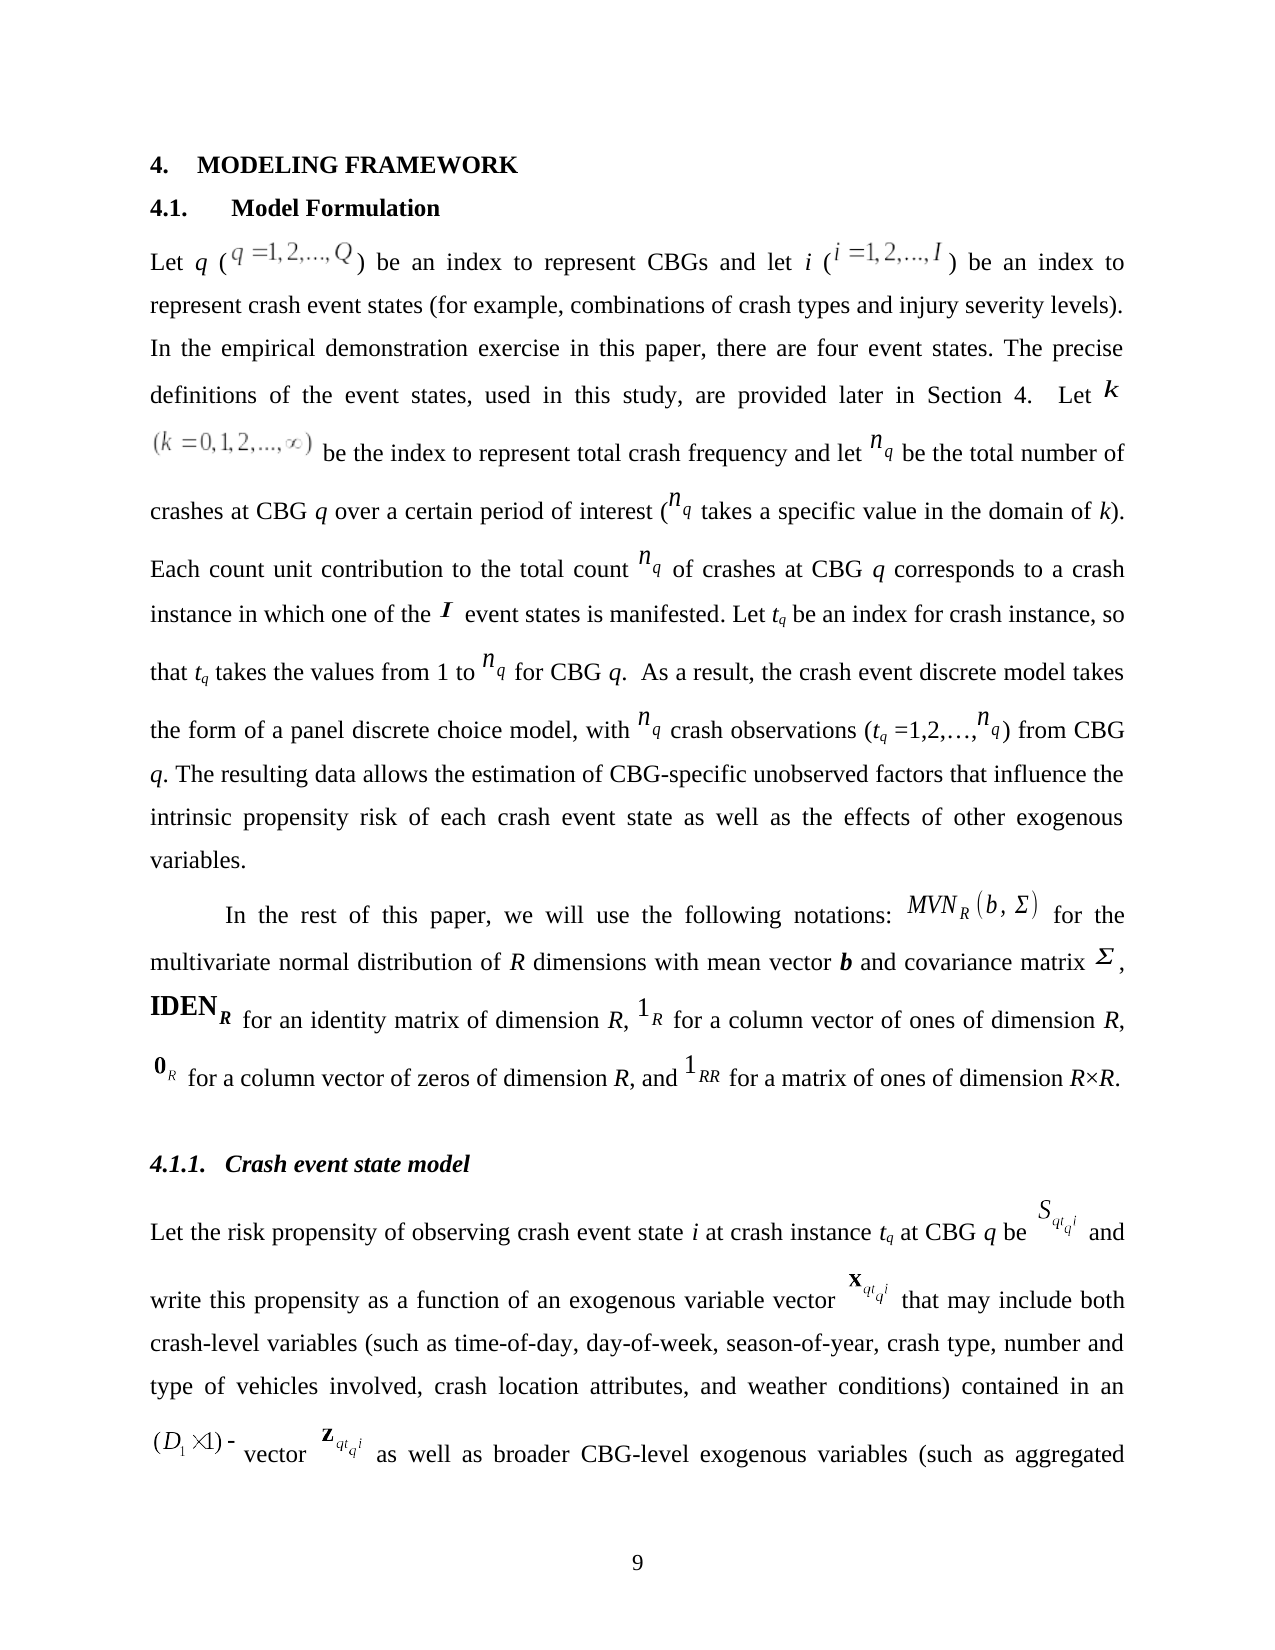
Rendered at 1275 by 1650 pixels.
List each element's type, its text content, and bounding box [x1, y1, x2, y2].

text Let q () be an index to represent CBGs and let i () be an index to represent crash event states (for example, combinations of crash types and injury severity levels). In the empirical demonstration exercise in this paper, there are four event states. The precise definitions of the event states, used in this study, are provided later in Section 4. Let be the index to represent total crash frequency and let be the total number of crashes at CBG q over a certain period of interest ( takes a specific value in the domain of k). Each count unit contribution to the total count of crashes at CBG q corresponds to a crash instance in which one of the event states is manifested. Let tq be an index for crash instance, so that tq takes the values from 1 to for CBG q. As a result, the crash event discrete model takes the form of a panel discrete choice model, with crash observations (tq =1,2,…,) from CBG q. The resulting data allows the estimation of CBG-specific unobserved factors that influence the intrinsic propensity risk of each crash event state as well as the effects of other exogenous variables. [150, 236, 1125, 874]
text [150, 1192, 1125, 1468]
text In the rest of this paper, we will use the following notations: for the multivariate normal distribution of R dimensions with mean vector b and covariance matrix , for an identity matrix of dimension R, for a column vector of ones of dimension R, for a column vector of zeros of dimension R, and for a matrix of ones of dimension R×R. [150, 888, 1125, 1091]
subtitle Modeling Framework [150, 150, 1125, 179]
subtitle Model Formulation [150, 193, 1125, 222]
subtitle Crash event state model [150, 1149, 1125, 1178]
